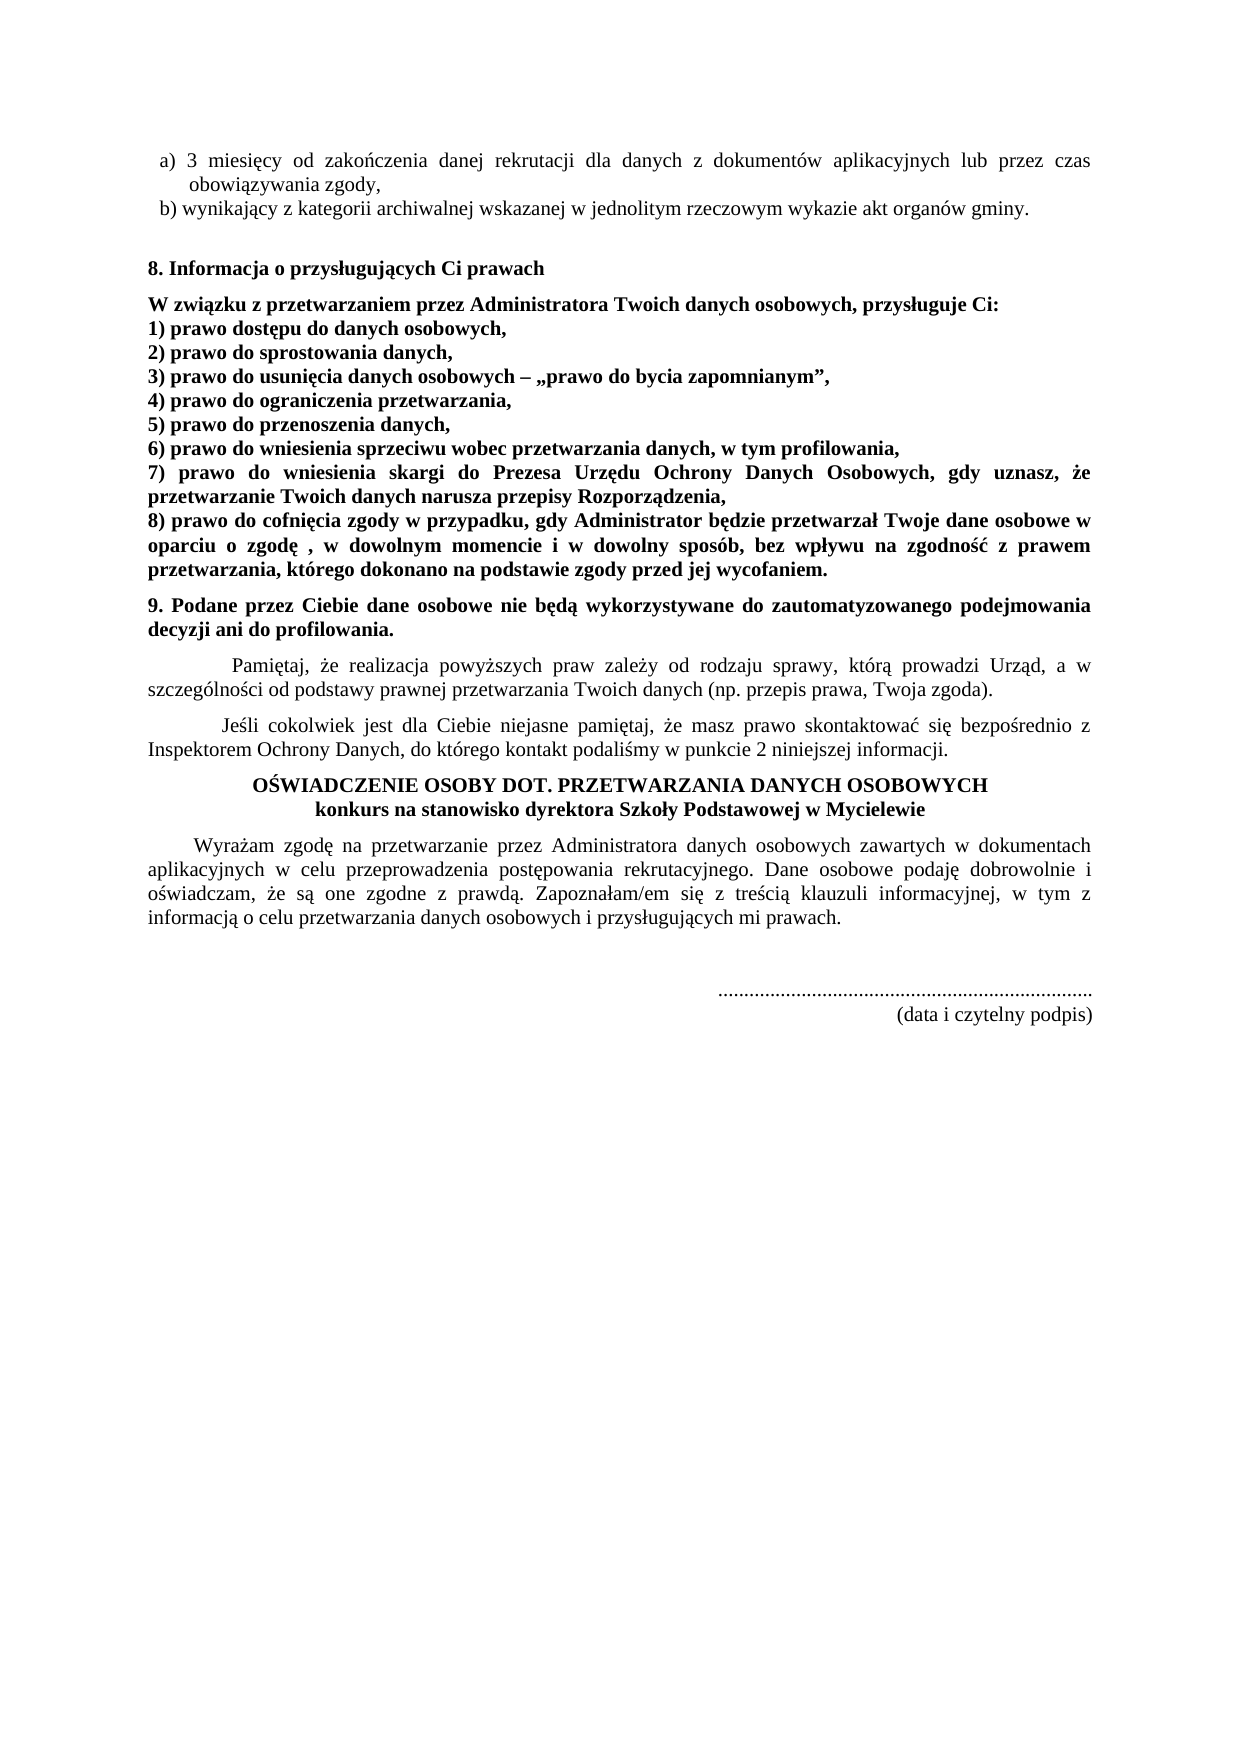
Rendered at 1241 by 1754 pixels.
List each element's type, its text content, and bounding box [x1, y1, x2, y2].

text 1) prawo dostępu do danych osobowych, [148, 316, 1093, 340]
text 7) prawo do wniesienia skargi do Prezesa Urzędu Ochrony Danych Osobowych, gdy uznasz, że przetwarzanie Twoich danych narusza przepisy Rozporządzenia, [148, 460, 1093, 508]
text 5) prawo do przenoszenia danych, [148, 412, 1093, 436]
text Wyrażam zgodę na przetwarzanie przez Administratora danych osobowych zawartych w dokumentach aplikacyjnych w celu przeprowadzenia postępowania rekrutacyjnego. Dane osobowe podaję dobrowolnie i oświadczam, że są one zgodne z prawdą. Zapoznałam/em się z treścią klauzuli informacyjnej, w tym z informacją o celu przetwarzania danych osobowych i przysługujących mi prawach. [148, 833, 1093, 929]
text 2) prawo do sprostowania danych, [148, 340, 1093, 364]
text (data i czytelny podpis) [148, 1001, 1093, 1026]
text W związku z przetwarzaniem przez Administratora Twoich danych osobowych, przysługuje Ci: [148, 292, 1093, 316]
text 6) prawo do wniesienia sprzeciwu wobec przetwarzania danych, w tym profilowania, [148, 436, 1093, 460]
text 4) prawo do ograniczenia przetwarzania, [148, 388, 1093, 412]
text b) wynikający z kategorii archiwalnej wskazanej w jednolitym rzeczowym wykazie akt organów gminy. [159, 196, 1093, 220]
text 3) prawo do usunięcia danych osobowych – „prawo do bycia zapomnianym”, [148, 364, 1093, 388]
text Jeśli cokolwiek jest dla Ciebie niejasne pamiętaj, że masz prawo skontaktować się bezpośrednio z Inspektorem Ochrony Danych, do którego kontakt podaliśmy w punkcie 2 niniejszej informacji. [148, 713, 1093, 761]
text 9. Podane przez Ciebie dane osobowe nie będą wykorzystywane do zautomatyzowanego podejmowania decyzji ani do profilowania. [148, 593, 1093, 641]
text Pamiętaj, że realizacja powyższych praw zależy od rodzaju sprawy, którą prowadzi Urząd, a w szczególności od podstawy prawnej przetwarzania Twoich danych (np. przepis prawa, Twoja zgoda). [148, 653, 1093, 701]
text 8) prawo do cofnięcia zgody w przypadku, gdy Administrator będzie przetwarzał Twoje dane osobowe w oparciu o zgodę , w dowolnym momencie i w dowolny sposób, bez wpływu na zgodność z prawem przetwarzania, którego dokonano na podstawie zgody przed jej wycofaniem. [148, 508, 1093, 581]
text 8. Informacja o przysługujących Ci prawach [148, 256, 1093, 280]
text ........................................................................ [148, 977, 1093, 1001]
text OŚWIADCZENIE OSOBY DOT. PRZETWARZANIA DANYCH OSOBOWYCH [148, 773, 1093, 797]
text a) 3 miesięcy od zakończenia danej rekrutacji dla danych z dokumentów aplikacyjnych lub przez czas obowiązywania zgody, [159, 148, 1093, 196]
text konkurs na stanowisko dyrektora Szkoły Podstawowej w Mycielewie [148, 797, 1093, 821]
